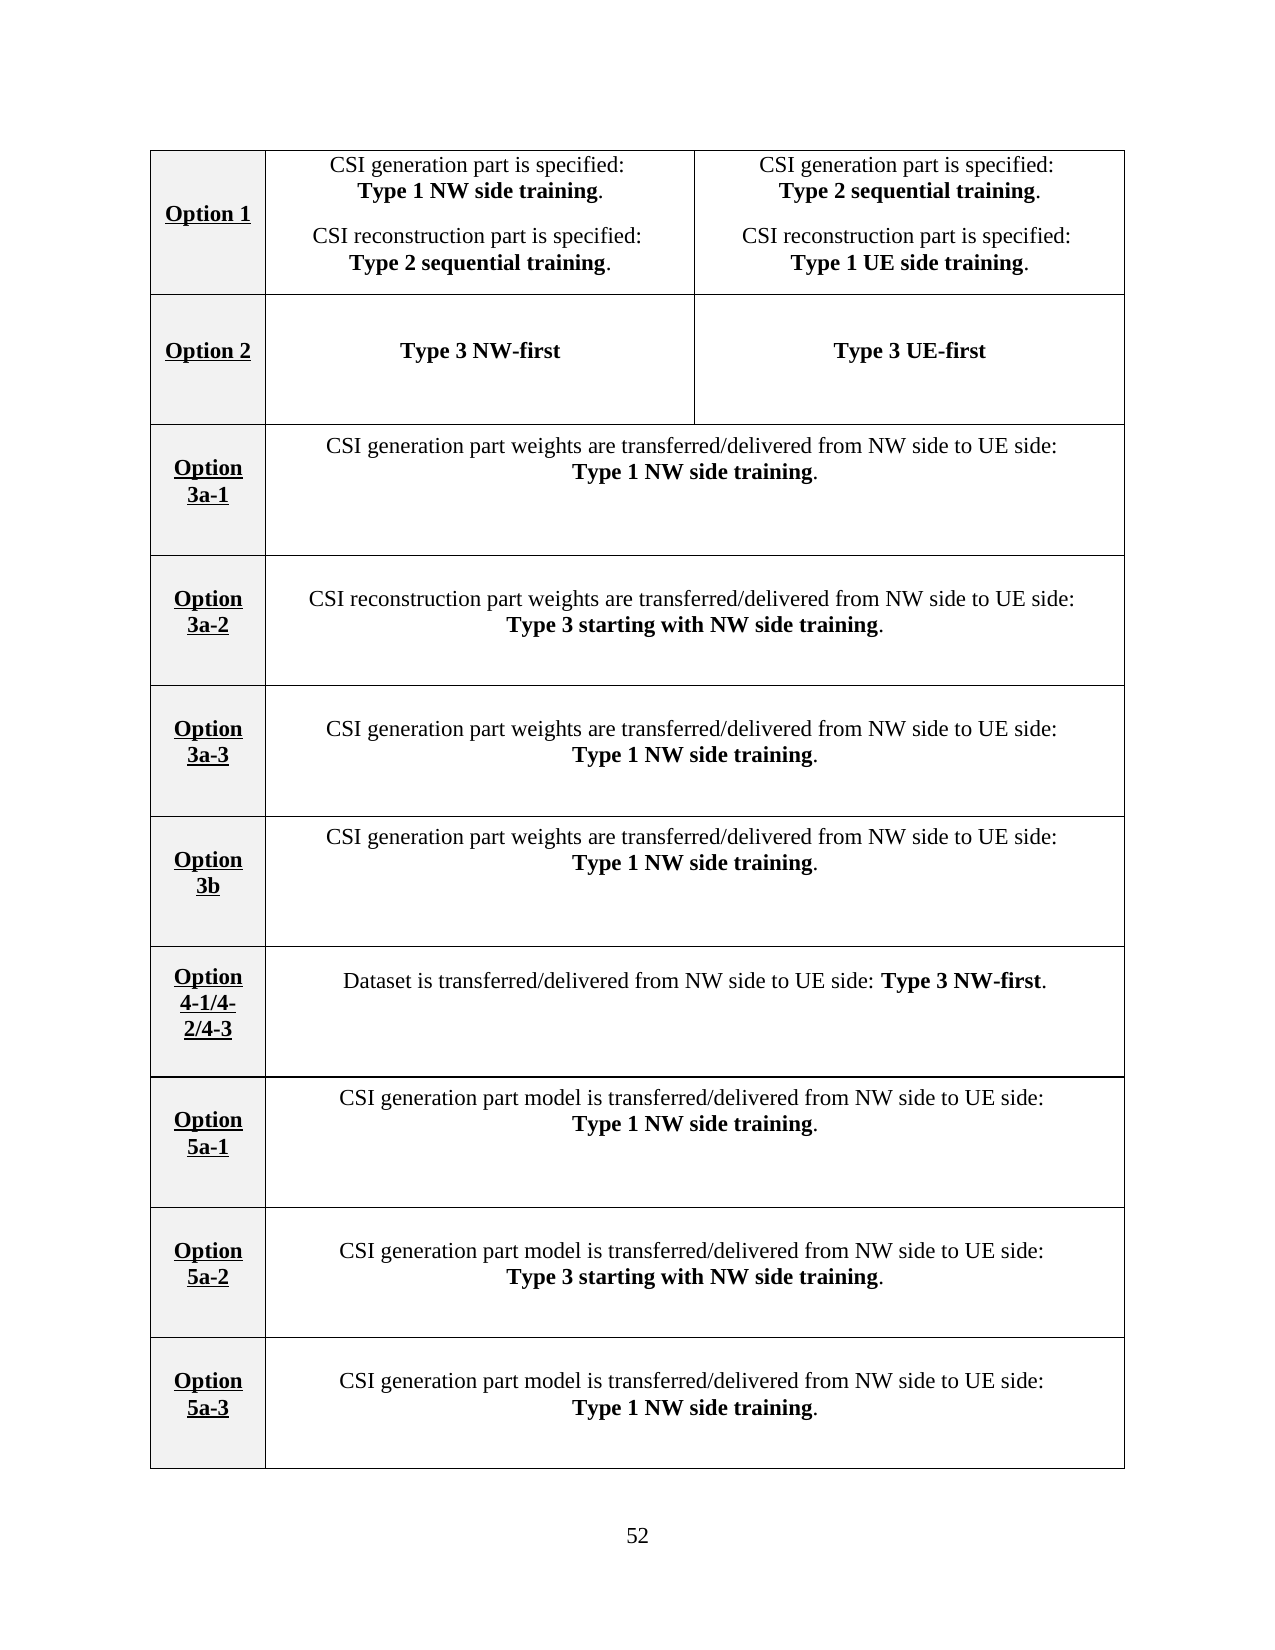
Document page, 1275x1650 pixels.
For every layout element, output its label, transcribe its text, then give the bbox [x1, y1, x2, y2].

table_cell Option 3a-2 [151, 556, 265, 685]
table_cell Option 3a-1 [151, 425, 265, 555]
table_cell CSI generation part weights are transferred/delivered from NW side to UE side: Type 1 NW side training. [266, 686, 1124, 816]
table_cell CSI generation part is specified: Type 2 sequential training. CSI reconstruction part is specified: Type 1 UE side training. [695, 151, 1124, 294]
table_cell Option 3a-3 [151, 686, 265, 816]
table_cell CSI generation part is specified: Type 1 NW side training. CSI reconstruction part is specified: Type 2 sequential training. [266, 151, 694, 294]
table_cell Type 3 UE-first [695, 295, 1124, 424]
table_cell Type 3 NW-first [266, 295, 694, 424]
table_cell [266, 1338, 1124, 1468]
table_cell Option 5a-1 [151, 1078, 265, 1207]
table_cell Option 2 [151, 295, 265, 424]
table_cell Option 1 [151, 151, 265, 294]
table_cell CSI generation part weights are transferred/delivered from NW side to UE side: Type 1 NW side training. [266, 817, 1124, 946]
table_cell CSI reconstruction part weights are transferred/delivered from NW side to UE side: Type 3 starting with NW side training. [266, 556, 1124, 685]
table_cell CSI generation part weights are transferred/delivered from NW side to UE side: Type 1 NW side training. [266, 425, 1124, 555]
table_cell Option 3b [151, 817, 265, 946]
table_cell Option 4-1/4-2/4-3 [151, 947, 265, 1076]
table_cell CSI generation part model is transferred/delivered from NW side to UE side: Type 1 NW side training. [266, 1078, 1124, 1207]
table_cell Option 5a-3 [151, 1338, 265, 1468]
table_cell CSI generation part model is transferred/delivered from NW side to UE side: Type 3 starting with NW side training. [266, 1208, 1124, 1337]
table_cell Dataset is transferred/delivered from NW side to UE side: Type 3 NW-first. [266, 947, 1124, 1076]
table_cell Option 5a-2 [151, 1208, 265, 1337]
